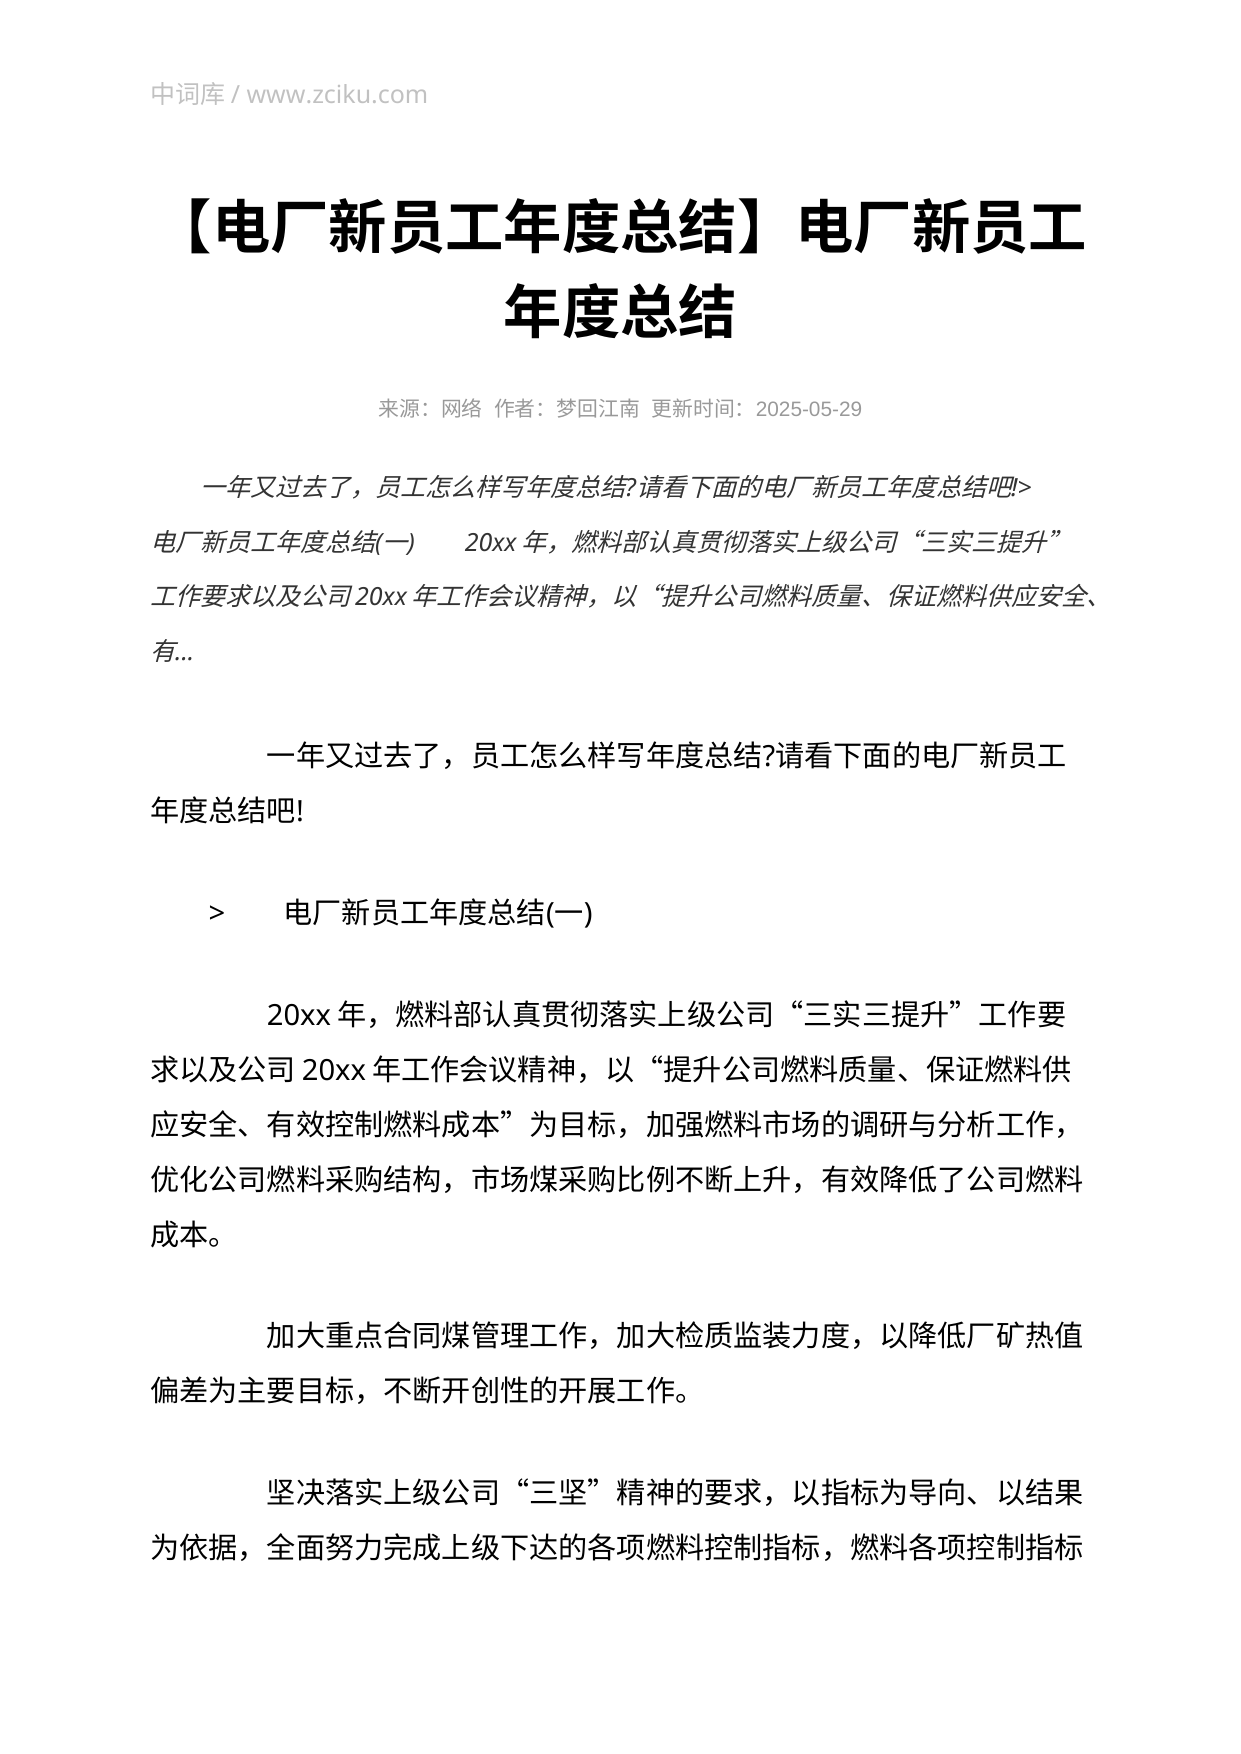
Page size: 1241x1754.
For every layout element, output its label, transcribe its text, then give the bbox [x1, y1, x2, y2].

subtitle 【电厂新员工年度总结】电厂新员工年度总结 [150, 181, 1090, 350]
text 加大重点合同煤管理工作，加大检质监装力度，以降低厂矿热值偏差为主要目标，不断开创性的开展工作。 [150, 1313, 1090, 1410]
text 20xx年，燃料部认真贯彻落实上级公司“三实三提升”工作要求以及公司20xx年工作会议精神，以“提升公司燃料质量、保证燃料供应安全、有效控制燃料成本”为目标，加强燃料市场的调研与分析工作，优化公司燃料采购结构，市场煤采购比例不断上升，有效降低了公司燃料成本。 [150, 991, 1090, 1253]
text > 电厂新员工年度总结(一) [150, 889, 1090, 932]
text 来源：网络 作者：梦回江南 更新时间：2025-05-29 [150, 397, 1090, 421]
text 一年又过去了，员工怎么样写年度总结?请看下面的电厂新员工年度总结吧!> 电厂新员工年度总结(一) 20xx年，燃料部认真贯彻落实上级公司“三实三提升”工作要求以及公司20xx年工作会议精神，以“提升公司燃料质量、保证燃料供应安全、有... [150, 468, 1090, 667]
text 一年又过去了，员工怎么样写年度总结?请看下面的电厂新员工年度总结吧! [150, 732, 1090, 830]
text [150, 1469, 1090, 1567]
